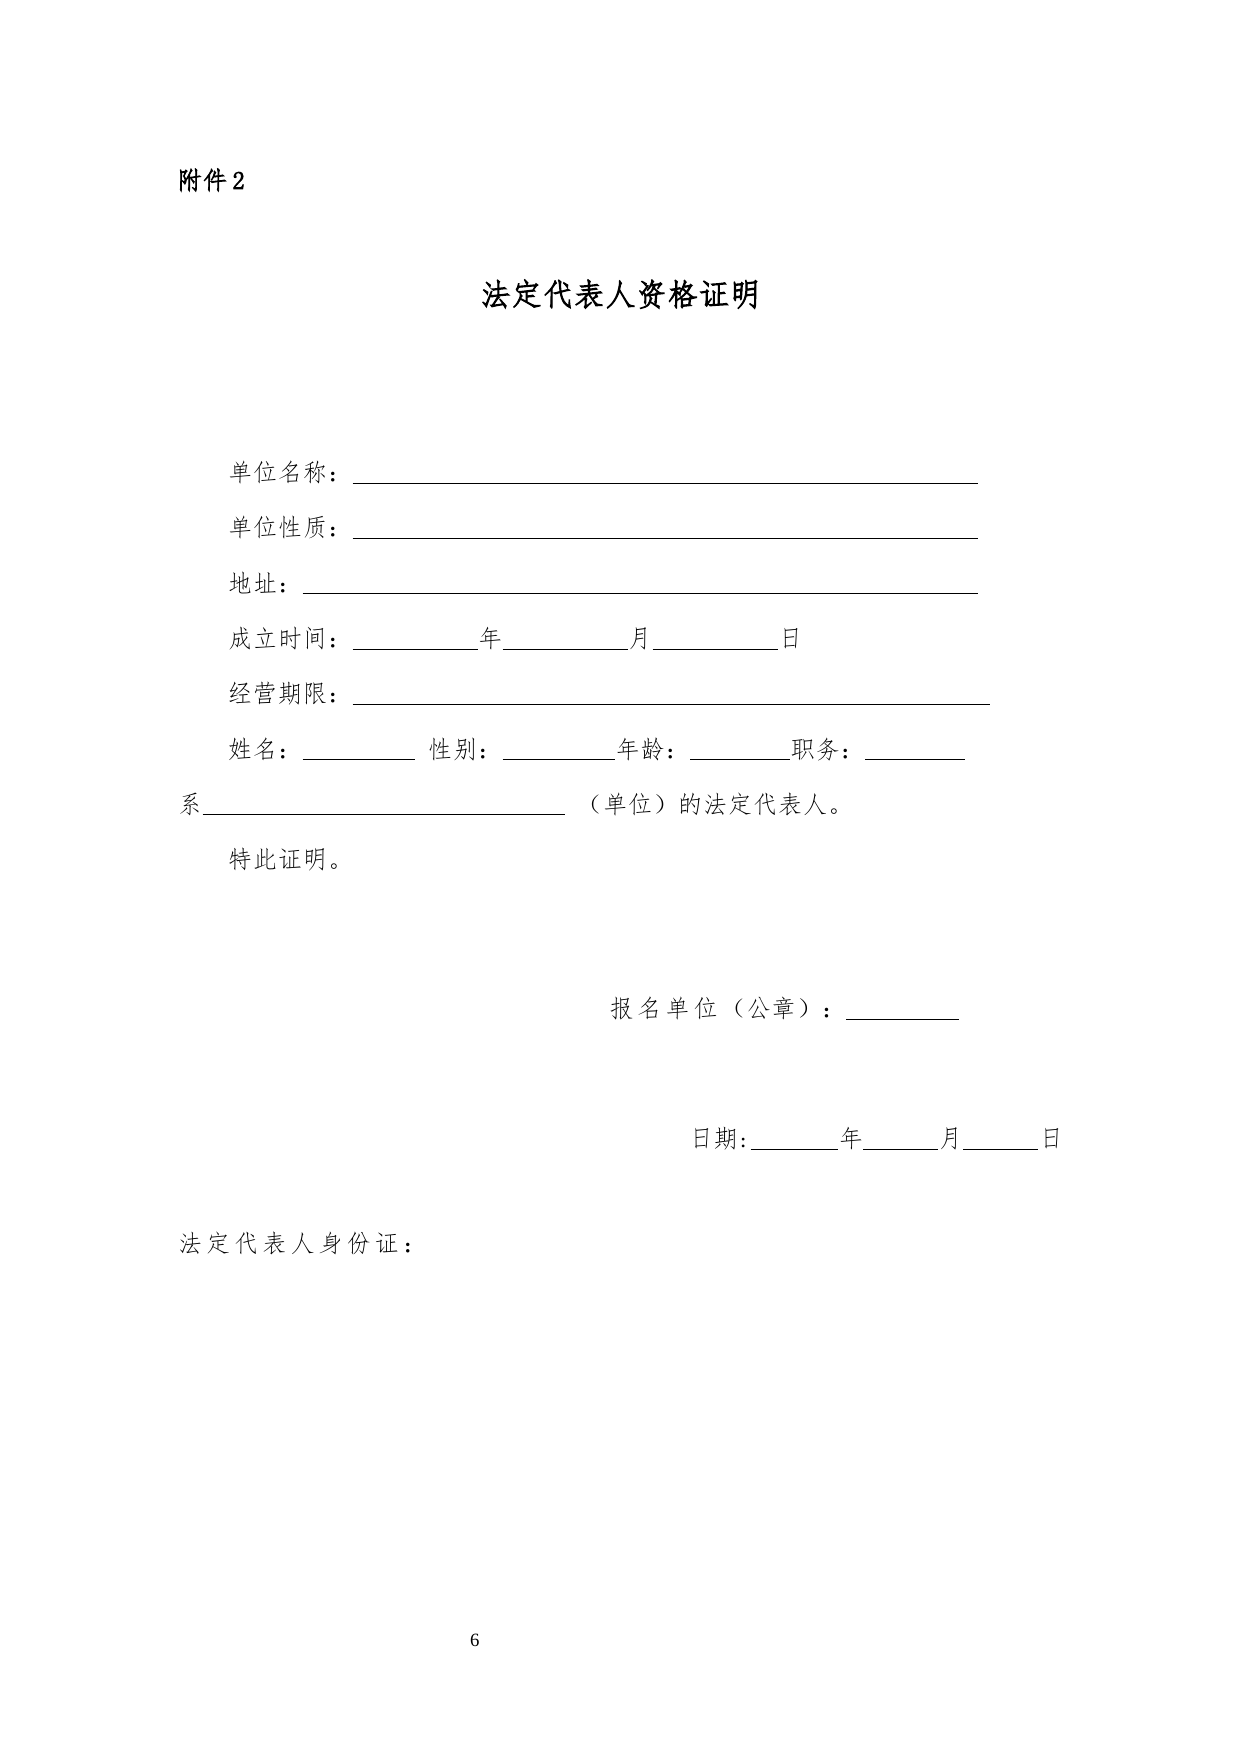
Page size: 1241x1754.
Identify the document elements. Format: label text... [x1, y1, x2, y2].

text 报名单位（公章）： [177, 991, 1063, 1023]
text 单位性质： [177, 510, 1063, 542]
text 日期: 年 月 日 [205, 1121, 1063, 1153]
text 法定代表人身份证： [177, 1225, 1063, 1258]
text 经营期限： [177, 676, 1063, 708]
text 姓名： 性别： 年龄： 职务： [177, 731, 1063, 763]
text 法定代表人资格证明 [177, 259, 1063, 324]
text 附件2 [177, 162, 1063, 194]
text 地址： [177, 565, 1063, 598]
text 成立时间： 年 月 日 [177, 620, 1063, 653]
text 系 （单位）的法定代表人。 [177, 786, 1063, 819]
text 特此证明。 [177, 842, 1063, 874]
text 单位名称： [177, 454, 1063, 487]
